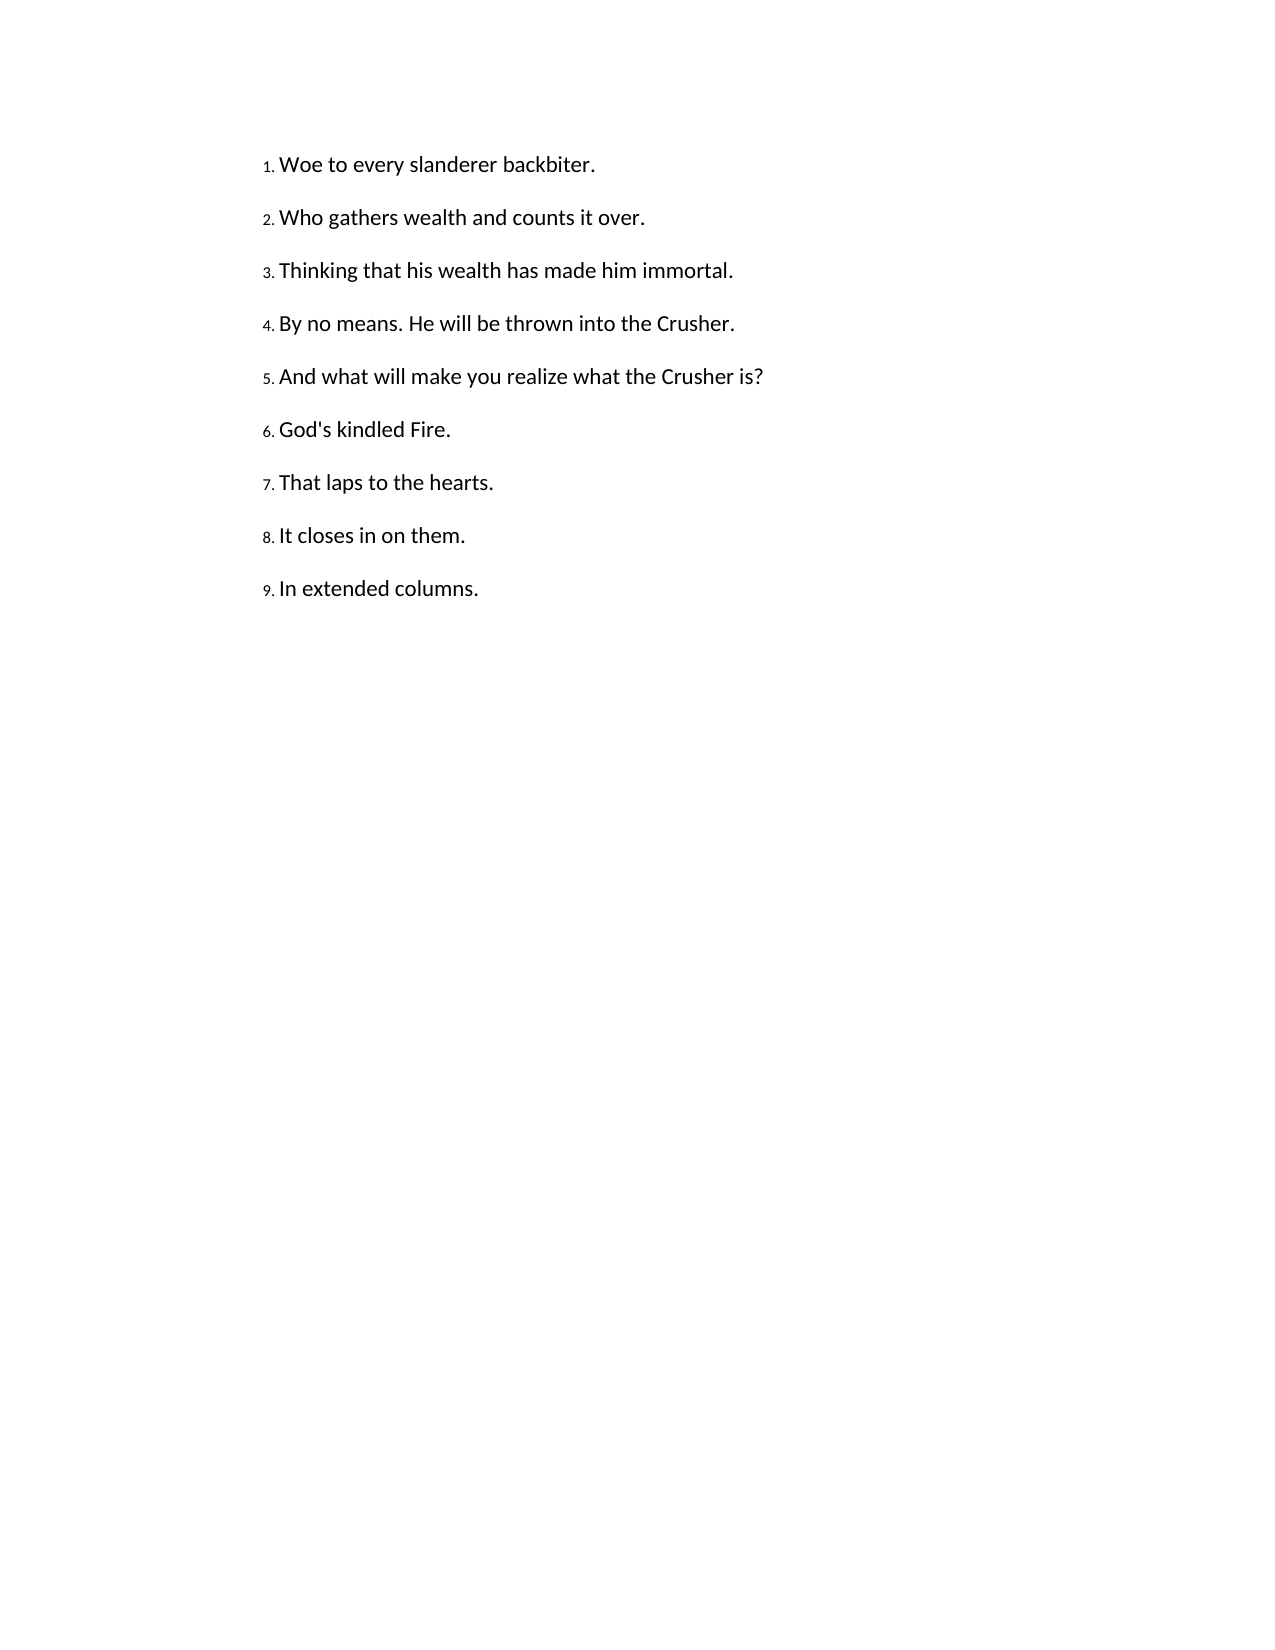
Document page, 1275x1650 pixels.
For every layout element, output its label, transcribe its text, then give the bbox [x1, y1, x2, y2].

text Woe to every slanderer backbiter. [262, 150, 1012, 178]
text By no means. He will be thrown into the Crusher. [262, 309, 1012, 337]
text It closes in on them. [262, 521, 1012, 549]
text Who gathers wealth and counts it over. [262, 203, 1012, 231]
text God's kindled Fire. [262, 415, 1012, 443]
text That laps to the hearts. [262, 468, 1012, 496]
text In extended columns. [262, 574, 1012, 602]
text Thinking that his wealth has made him immortal. [262, 256, 1012, 284]
text And what will make you realize what the Crusher is? [262, 362, 1012, 390]
